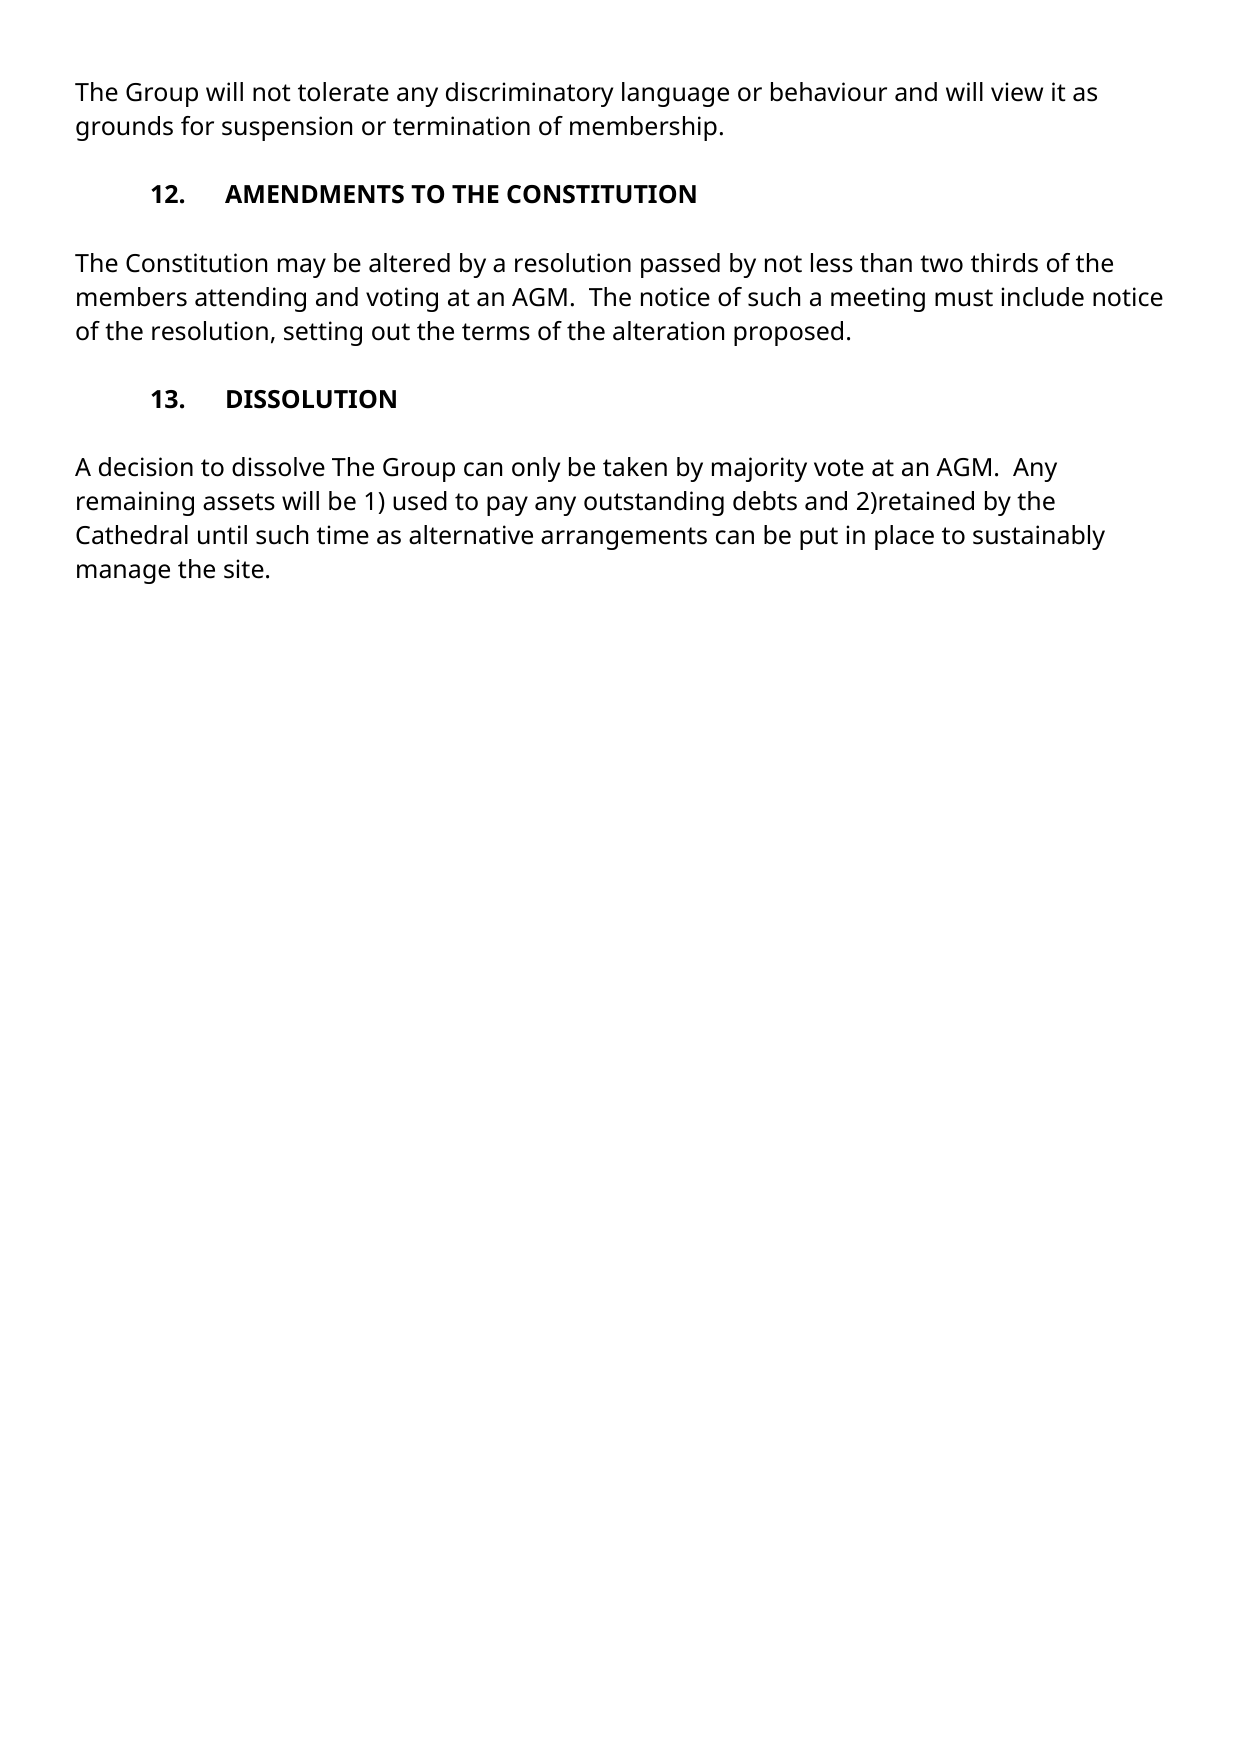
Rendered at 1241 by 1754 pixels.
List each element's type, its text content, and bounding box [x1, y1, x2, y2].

text The Group will not tolerate any discriminatory language or behaviour and will view it as grounds for suspension or termination of membership. [75, 75, 1165, 143]
text 13. DISSOLUTION [75, 382, 1165, 416]
text 12. AMENDMENTS TO THE CONSTITUTION [75, 177, 1165, 211]
text The Constitution may be altered by a resolution passed by not less than two thirds of the members attending and voting at an AGM. The notice of such a meeting must include notice of the resolution, setting out the terms of the alteration proposed. [75, 245, 1165, 347]
text A decision to dissolve The Group can only be taken by majority vote at an AGM. Any remaining assets will be 1) used to pay any outstanding debts and 2)retained by the Cathedral until such time as alternative arrangements can be put in place to sustainably manage the site. [75, 450, 1165, 586]
